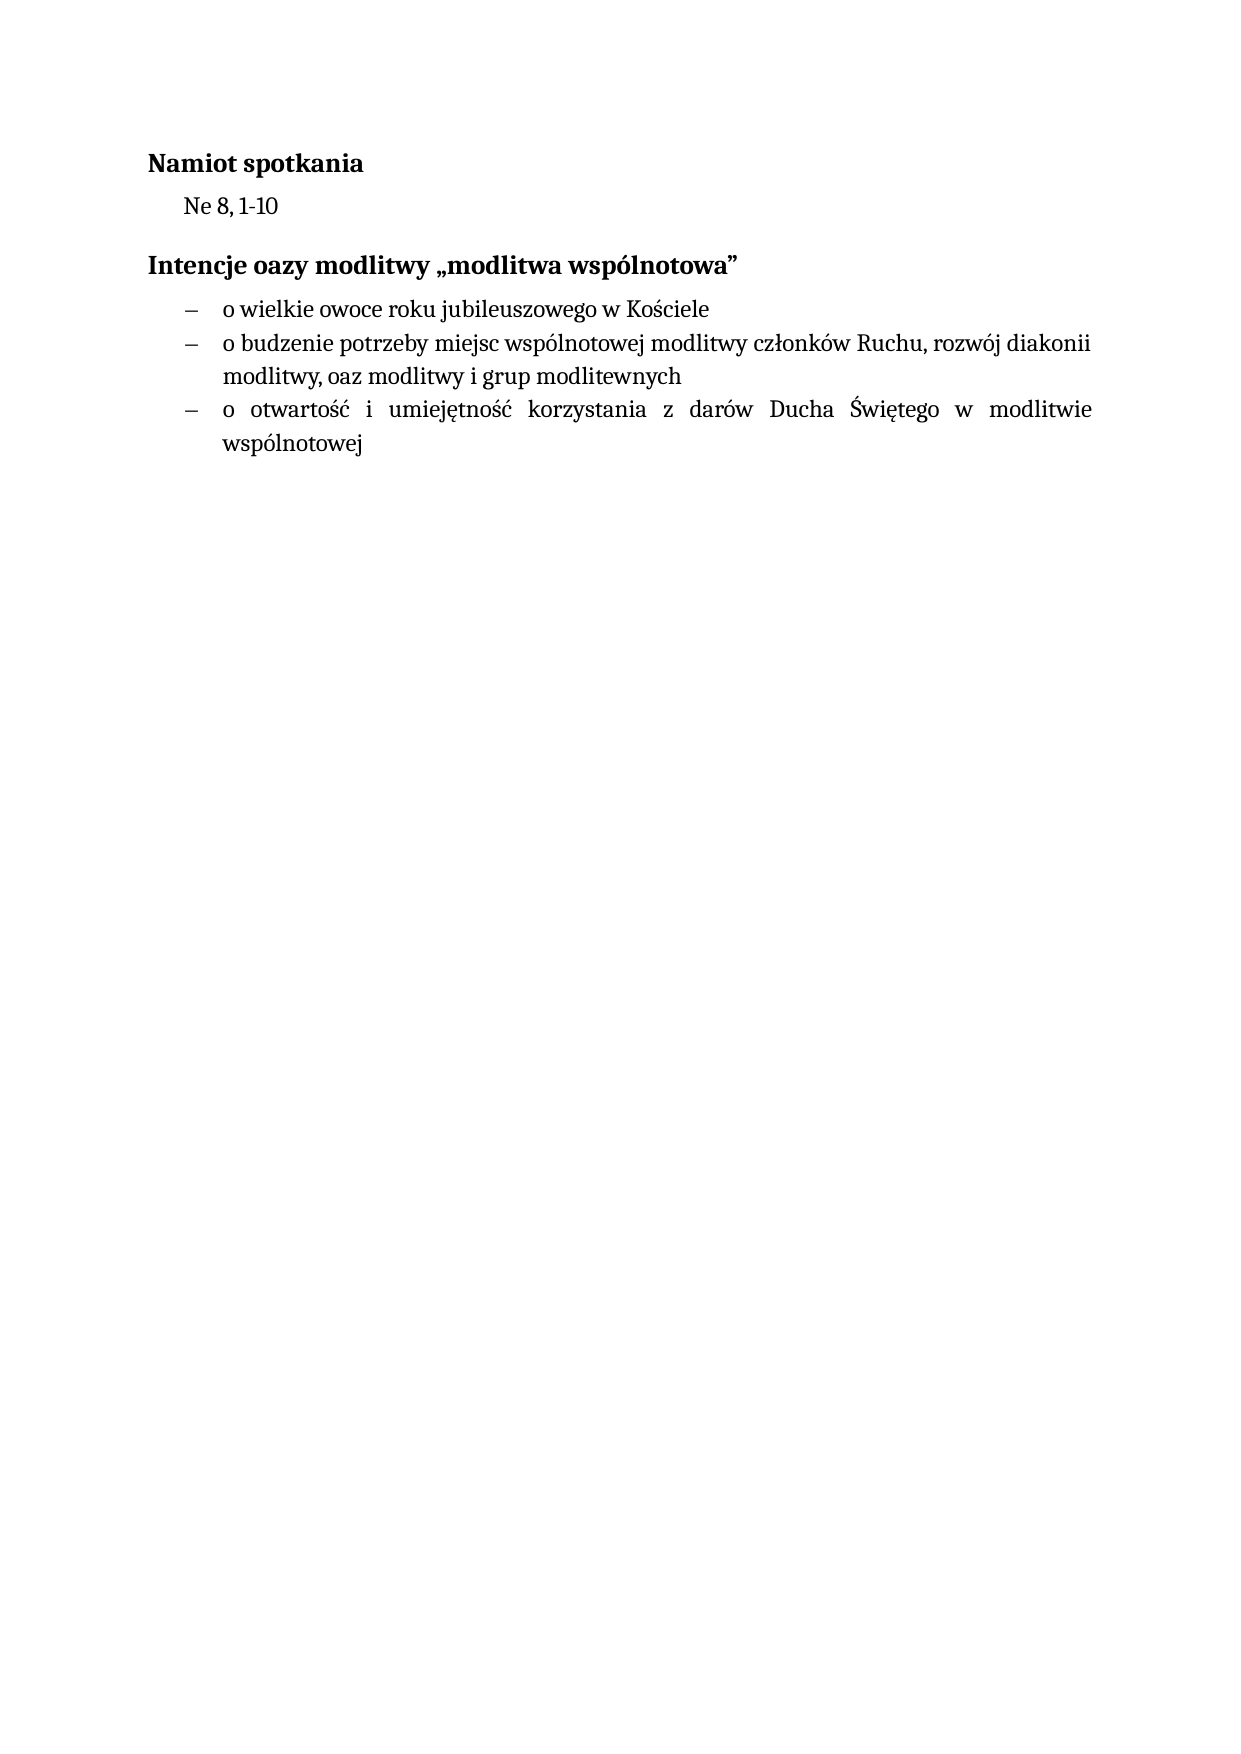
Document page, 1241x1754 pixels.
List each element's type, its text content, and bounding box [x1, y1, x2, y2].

subtitle Namiot spotkania [148, 148, 1093, 179]
text o otwartość i umiejętność korzystania z darów Ducha Świętego w modlitwie wspólnotowej [185, 394, 1093, 457]
subtitle Intencje oazy modlitwy „modlitwa wspólnotowa” [148, 250, 1093, 281]
text o budzenie potrzeby miejsc wspólnotowej modlitwy członków Ruchu, rozwój diakonii modlitwy, oaz modlitwy i grup modlitewnych [185, 328, 1093, 390]
text Ne 8, 1-10 [148, 192, 1093, 220]
text o wielkie owoce roku jubileuszowego w Kościele [185, 294, 1093, 323]
